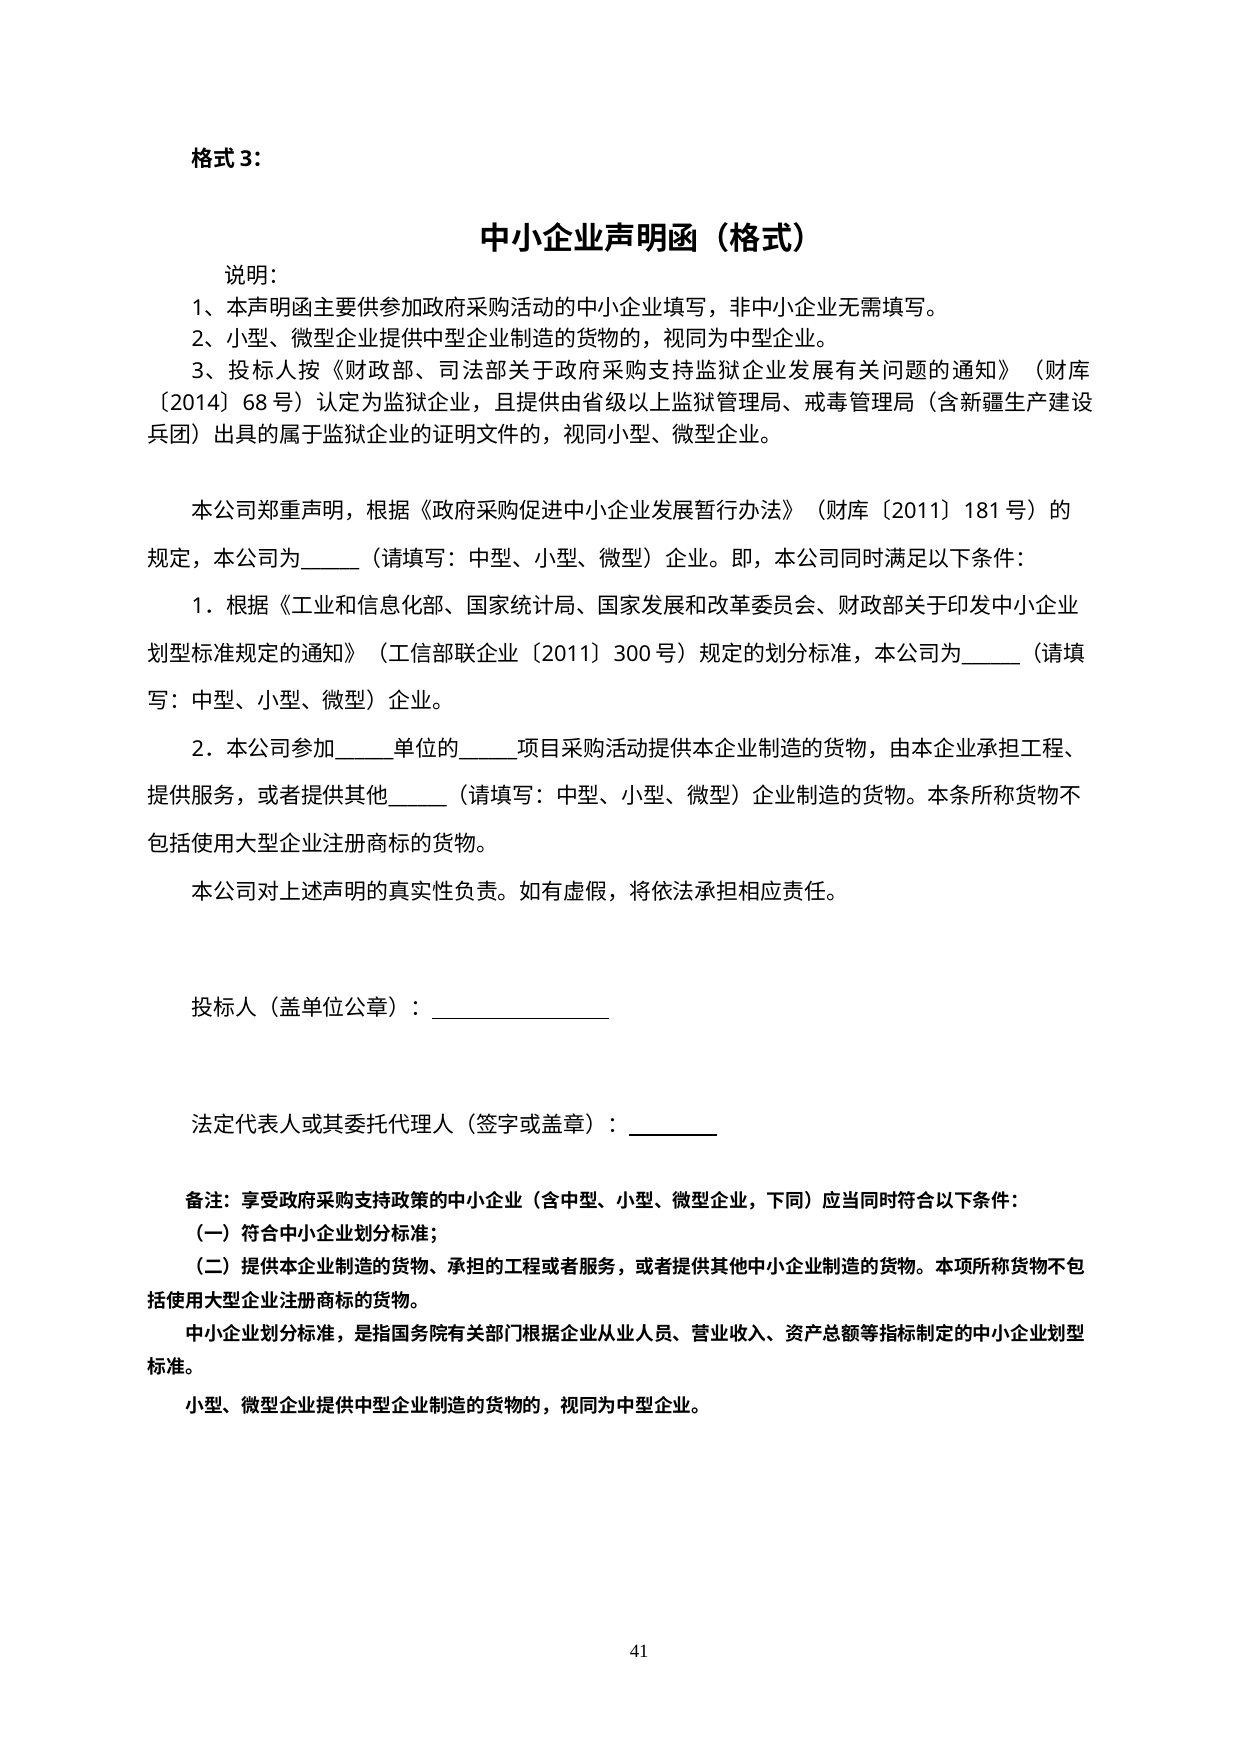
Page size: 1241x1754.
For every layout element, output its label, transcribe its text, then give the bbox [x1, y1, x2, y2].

text 中小企业划分标准，是指国务院有关部门根据企业从业人员、营业收入、资产总额等指标制定的中小企业划型标准。 [148, 1314, 1093, 1380]
text 法定代表人或其委托代理人（签字或盖章）： [148, 1091, 1093, 1143]
text 2、小型、微型企业提供中型企业制造的货物的，视同为中型企业。 [148, 321, 1093, 353]
text 本公司对上述声明的真实性负责。如有虚假，将依法承担相应责任。 [148, 874, 1093, 905]
text （二）提供本企业制造的货物、承担的工程或者服务，或者提供其他中小企业制造的货物。本项所称货物不包括使用大型企业注册商标的货物。 [148, 1247, 1093, 1314]
text 1、本声明函主要供参加政府采购活动的中小企业填写，非中小企业无需填写。 [148, 289, 1093, 321]
text 格式3： [148, 133, 1093, 174]
text 本公司郑重声明，根据《政府采购促进中小企业发展暂行办法》（财库〔2011〕181号）的规定，本公司为______（请填写：中型、小型、微型）企业。即，本公司同时满足以下条件： [148, 493, 1093, 572]
text 中小企业声明函（格式） [148, 216, 1093, 258]
text 3、投标人按《财政部、司法部关于政府采购支持监狱企业发展有关问题的通知》（财库〔2014〕68号）认定为监狱企业，且提供由省级以上监狱管理局、戒毒管理局（含新疆生产建设兵团）出具的属于监狱企业的证明文件的，视同小型、微型企业。 [148, 353, 1093, 448]
text 2．本公司参加______单位的______项目采购活动提供本企业制造的货物，由本企业承担工程、提供服务，或者提供其他______（请填写：中型、小型、微型）企业制造的货物。本条所称货物不包括使用大型企业注册商标的货物。 [148, 731, 1093, 858]
text 备注：享受政府采购支持政策的中小企业（含中型、小型、微型企业，下同）应当同时符合以下条件： [148, 1180, 1093, 1214]
text （一）符合中小企业划分标准； [148, 1214, 1093, 1247]
text 投标人（盖单位公章）： [148, 966, 1093, 1028]
text 小型、微型企业提供中型企业制造的货物的，视同为中型企业。 [148, 1386, 1093, 1419]
text 说明： [148, 258, 1093, 289]
text 1．根据《工业和信息化部、国家统计局、国家发展和改革委员会、财政部关于印发中小企业划型标准规定的通知》（工信部联企业〔2011〕300号）规定的划分标准，本公司为______（请填写：中型、小型、微型）企业。 [148, 588, 1093, 715]
